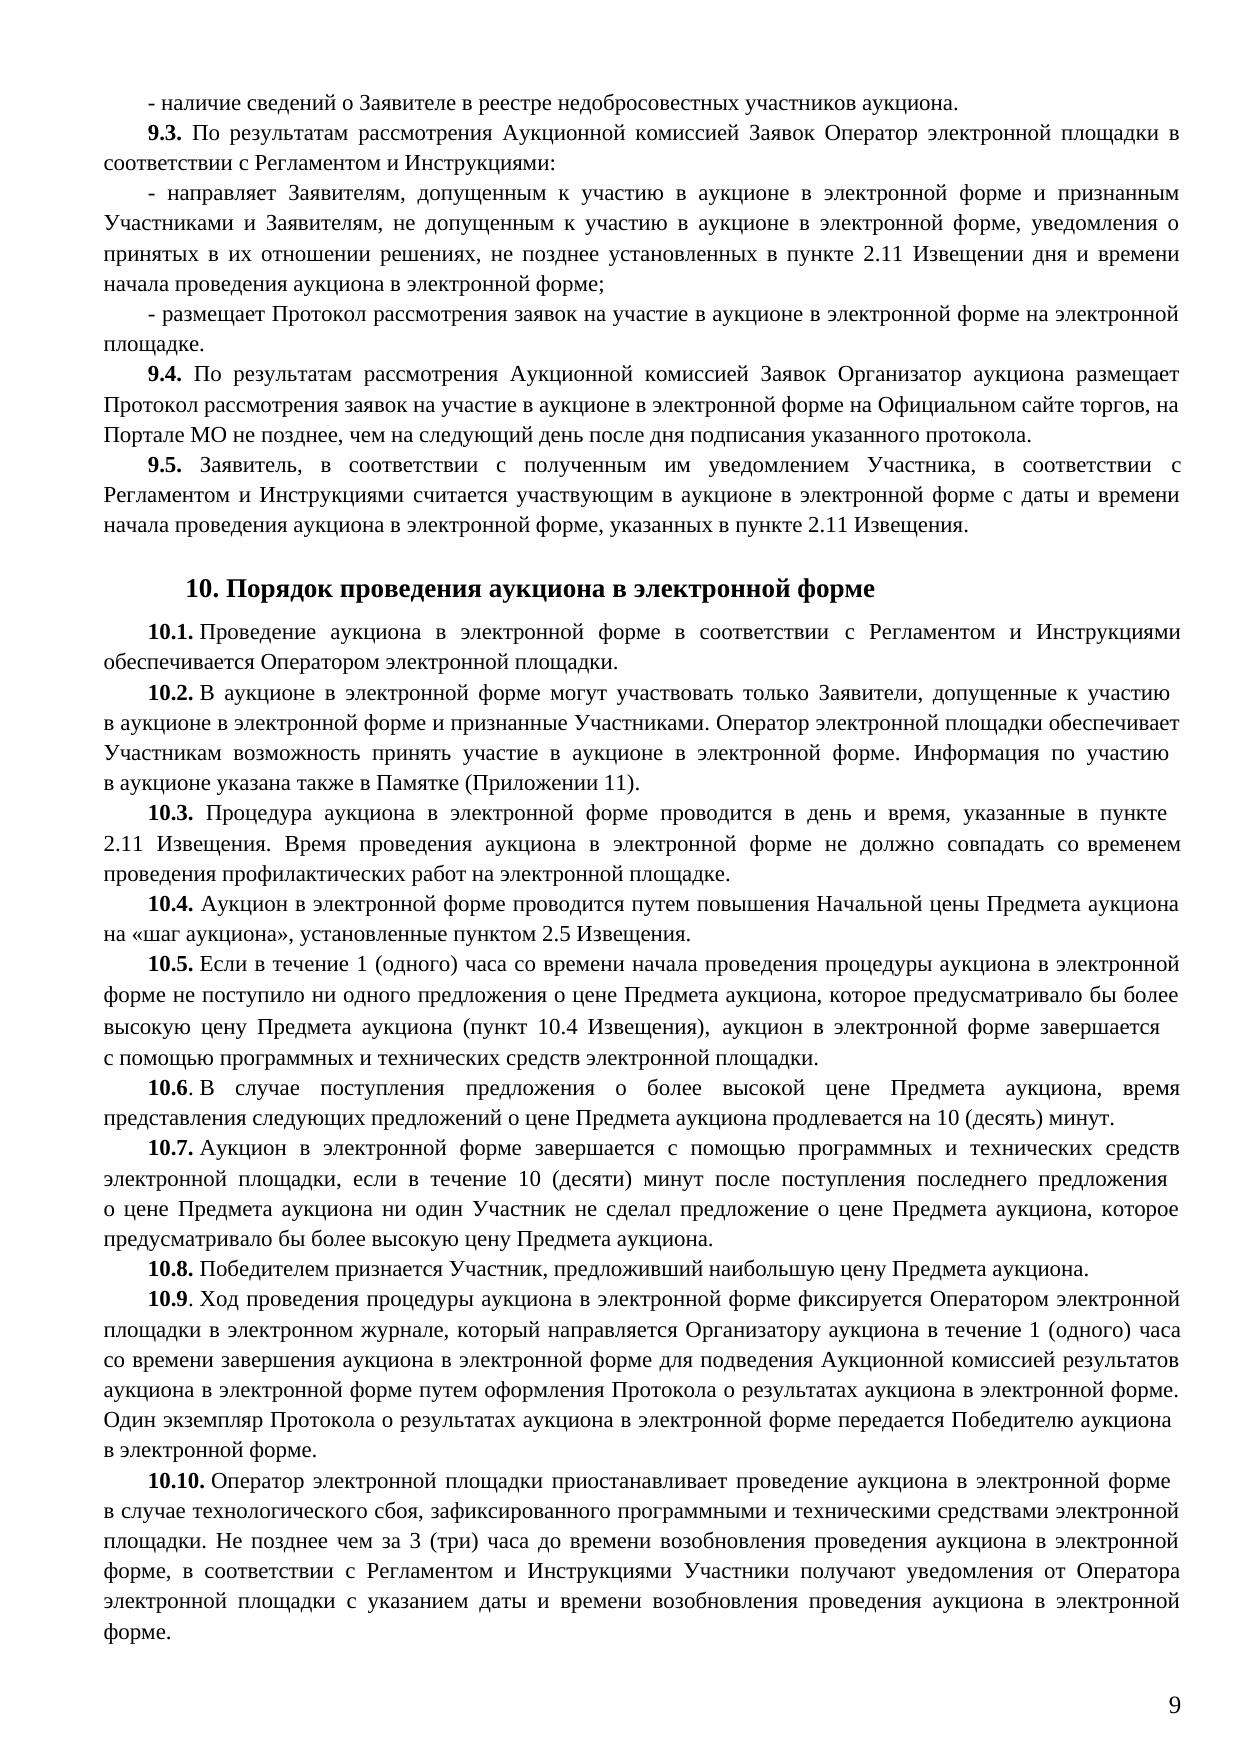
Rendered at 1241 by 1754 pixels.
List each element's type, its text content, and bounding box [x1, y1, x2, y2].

text 9.3. По результатам рассмотрения Аукционной комиссией Заявок Оператор электронной площадки в соответствии с Регламентом и Инструкциями: [103, 119, 1181, 175]
text 10.6. В случае поступления предложения о более высокой цене Предмета аукциона, время представления следующих предложений о цене Предмета аукциона продлевается на 10 (десять) минут. [103, 1074, 1181, 1131]
text 9.4. По результатам рассмотрения Аукционной комиссией Заявок Организатор аукциона размещает Протокол рассмотрения заявок на участие в аукционе в электронной форме на Официальном сайте торгов, на Портале МО не позднее, чем на следующий день после дня подписания указанного протокола. [103, 361, 1181, 447]
text 10.4. Аукцион в электронной форме проводится путем повышения Начальной цены Предмета аукциона на «шаг аукциона», установленные пунктом 2.5 Извещения. [103, 890, 1181, 947]
text - размещает Протокол рассмотрения заявок на участие в аукционе в электронной форме на электронной площадке. [103, 300, 1181, 357]
text 10.1. Проведение аукциона в электронной форме в соответствии с Регламентом и Инструкциями обеспечивается Оператором электронной площадки. [103, 618, 1181, 675]
text 10.8. Победителем признается Участник, предложивший наибольшую цену Предмета аукциона. [103, 1255, 1181, 1282]
text 9.5. Заявитель, в соответствии с полученным им уведомлением Участника, в соответствии с Регламентом и Инструкциями считается участвующим в аукционе в электронной форме с даты и времени начала проведения аукциона в электронной форме, указанных в пункте 2.11 Извещения. [103, 451, 1181, 538]
text 10.5. Если в течение 1 (одного) часа со времени начала проведения процедуры аукциона в электронной форме не поступило ни одного предложения о цене Предмета аукциона, которое предусматривало бы более высокую цену Предмета аукциона (пункт 10.4 Извещения), аукцион в электронной форме завершается с помощью программных и технических средств электронной площадки. [103, 950, 1181, 1070]
text 10.10. Оператор электронной площадки приостанавливает проведение аукциона в электронной форме в случае технологического сбоя, зафиксированного программными и техническими средствами электронной площадки. Не позднее чем за 3 (три) часа до времени возобновления проведения аукциона в электронной форме, в соответствии с Регламентом и Инструкциями Участники получают уведомления от Оператора электронной площадки с указанием даты и времени возобновления проведения аукциона в электронной форме. [103, 1467, 1181, 1644]
text 10.3. Процедура аукциона в электронной форме проводится в день и время, указанные в пункте 2.11 Извещения. Время проведения аукциона в электронной форме не должно совпадать со временем проведения профилактических работ на электронной площадке. [103, 799, 1181, 886]
subtitle 10. Порядок проведения аукциона в электронной форме [185, 572, 1181, 603]
text 10.2. В аукционе в электронной форме могут участвовать только Заявители, допущенные к участию в аукционе в электронной форме и признанные Участниками. Оператор электронной площадки обеспечивает Участникам возможность принять участие в аукционе в электронной форме. Информация по участию в аукционе указана также в Памятке (Приложении 11). [103, 678, 1181, 796]
text 10.7. Аукцион в электронной форме завершается с помощью программных и технических средств электронной площадки, если в течение 10 (десяти) минут после поступления последнего предложения о цене Предмета аукциона ни один Участник не сделал предложение о цене Предмета аукциона, которое предусматривало бы более высокую цену Предмета аукциона. [103, 1134, 1181, 1251]
text - наличие сведений о Заявителе в реестре недобросовестных участников аукциона. [103, 89, 1181, 115]
text - направляет Заявителям, допущенным к участию в аукционе в электронной форме и признанным Участниками и Заявителям, не допущенным к участию в аукционе в электронной форме, уведомления о принятых в их отношении решениях, не позднее установленных в пункте 2.11 Извещении дня и времени начала проведения аукциона в электронной форме; [103, 179, 1181, 296]
text 10.9. Ход проведения процедуры аукциона в электронной форме фиксируется Оператором электронной площадки в электронном журнале, который направляется Организатору аукциона в течение 1 (одного) часа со времени завершения аукциона в электронной форме для подведения Аукционной комиссией результатов аукциона в электронной форме путем оформления Протокола о результатах аукциона в электронной форме. Один экземпляр Протокола о результатах аукциона в электронной форме передается Победителю аукциона в электронной форме. [103, 1286, 1181, 1463]
